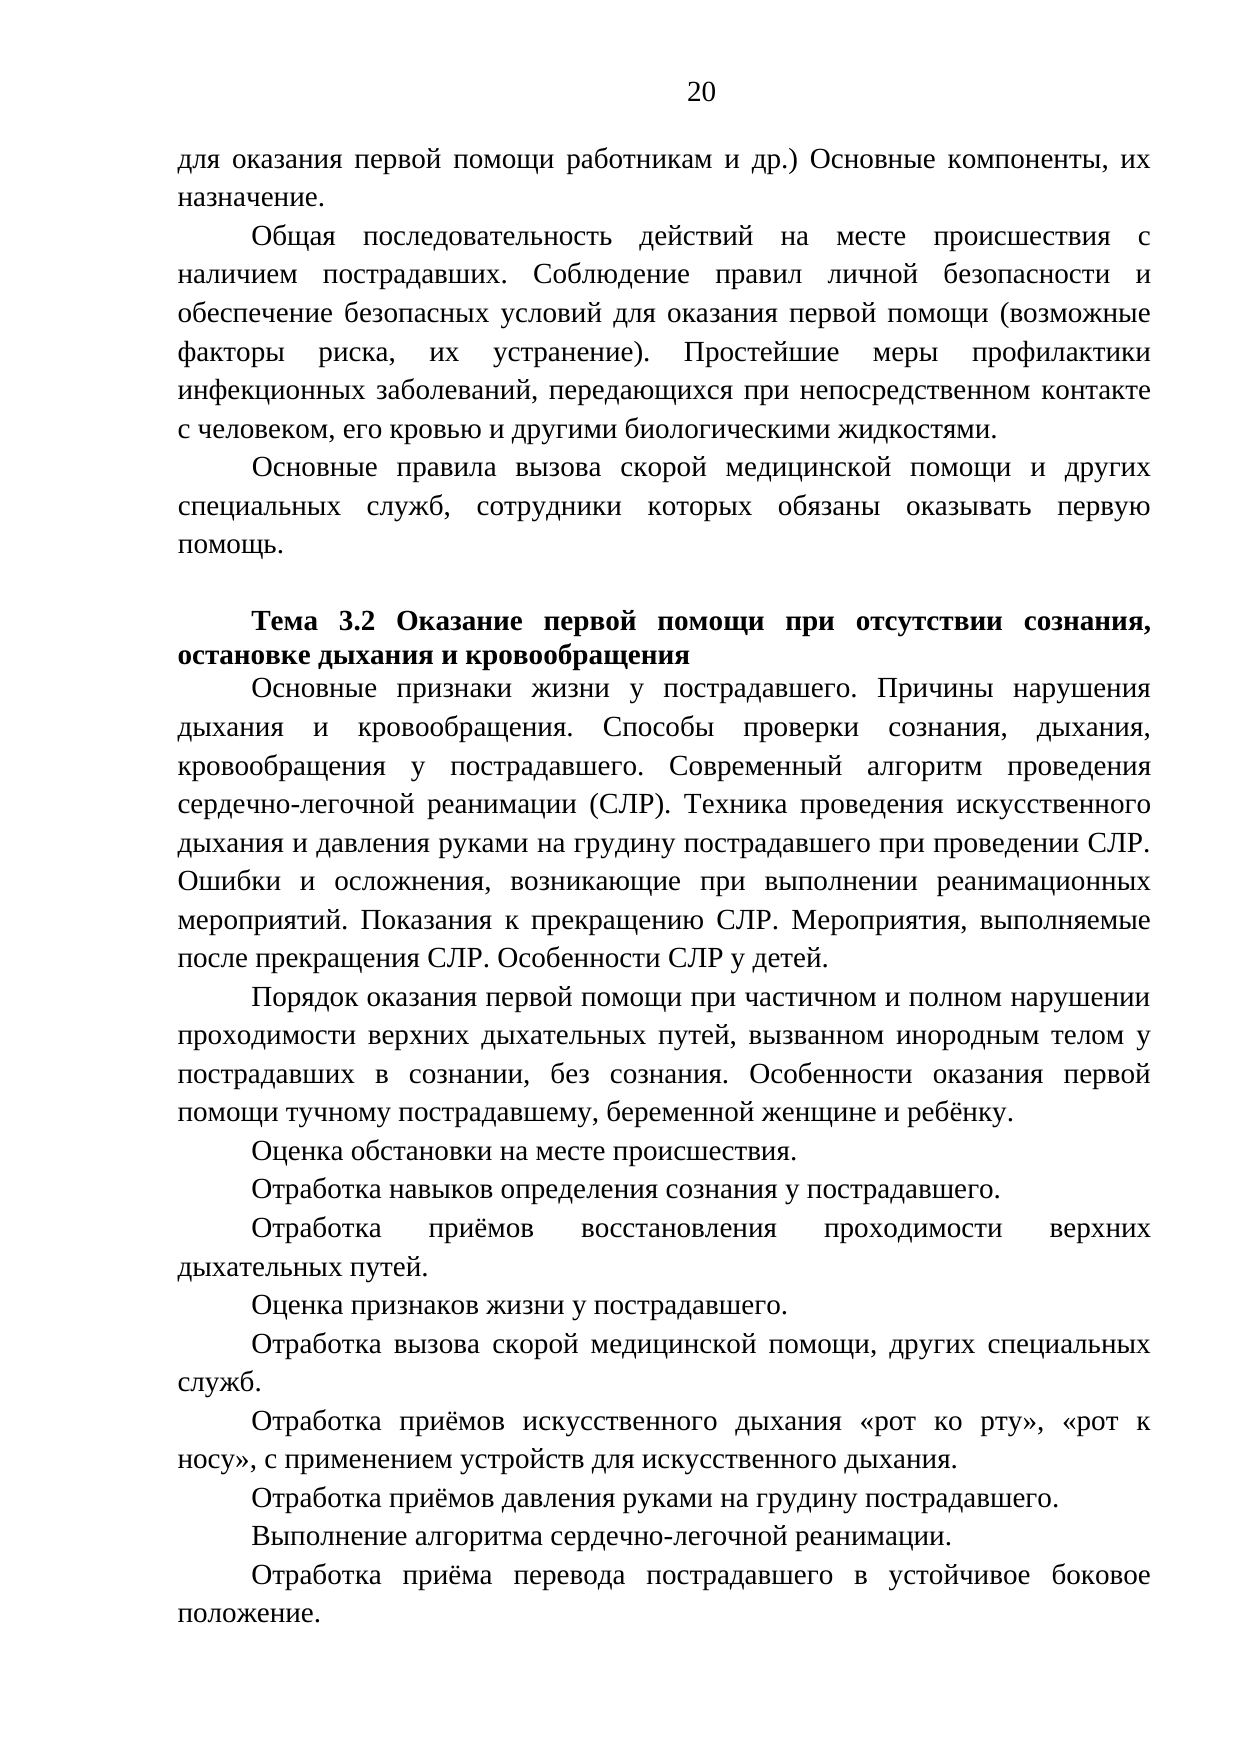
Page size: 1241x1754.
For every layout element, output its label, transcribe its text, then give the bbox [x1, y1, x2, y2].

text Основные правила вызова скорой медицинской помощи и других специальных служб, сотрудники которых обязаны оказывать первую помощь. [178, 449, 1152, 560]
text Порядок оказания первой помощи при частичном и полном нарушении проходимости верхних дыхательных путей, вызванном инородным телом у пострадавших в сознании, без сознания. Особенности оказания первой помощи тучному пострадавшему, беременной женщине и ребёнку. [177, 979, 1152, 1128]
text Выполнение алгоритма сердечно-легочной реанимации. [177, 1518, 1152, 1552]
text Отработка приёмов искусственного дыхания «рот ко рту», «рот к носу», с применением устройств для искусственного дыхания. [177, 1403, 1152, 1475]
text Оценка обстановки на месте происшествия. [177, 1133, 1152, 1167]
text Отработка приёмов давления руками на грудину пострадавшего. [177, 1480, 1152, 1513]
text Отработка навыков определения сознания у пострадавшего. [177, 1172, 1152, 1205]
text Отработка приёмов восстановления проходимости верхних дыхательных путей. [177, 1210, 1152, 1282]
text Общая последовательность действий на месте происшествия с наличием пострадавших. Соблюдение правил личной безопасности и обеспечение безопасных условий для оказания первой помощи (возможные факторы риска, их устранение). Простейшие меры профилактики инфекционных заболеваний, передающихся при непосредственном контакте с человеком, его кровью и другими биологическими жидкостями. [177, 218, 1152, 444]
text Тема 3.2 Оказание первой помощи при отсутствии сознания, остановке дыхания и кровообращения [177, 603, 1152, 671]
text Оценка признаков жизни у пострадавшего. [177, 1287, 1152, 1321]
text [177, 141, 1152, 213]
text Отработка вызова скорой медицинской помощи, других специальных служб. [177, 1326, 1152, 1398]
text Отработка приёма перевода пострадавшего в устойчивое боковое положение. [177, 1557, 1152, 1629]
text Основные признаки жизни у пострадавшего. Причины нарушения дыхания и кровообращения. Способы проверки сознания, дыхания, кровообращения у пострадавшего. Современный алгоритм проведения сердечно-легочной реанимации (СЛР). Техника проведения искусственного дыхания и давления руками на грудину пострадавшего при проведении СЛР. Ошибки и осложнения, возникающие при выполнении реанимационных мероприятий. Показания к прекращению СЛР. Мероприятия, выполняемые после прекращения СЛР. Особенности СЛР у детей. [177, 671, 1152, 974]
